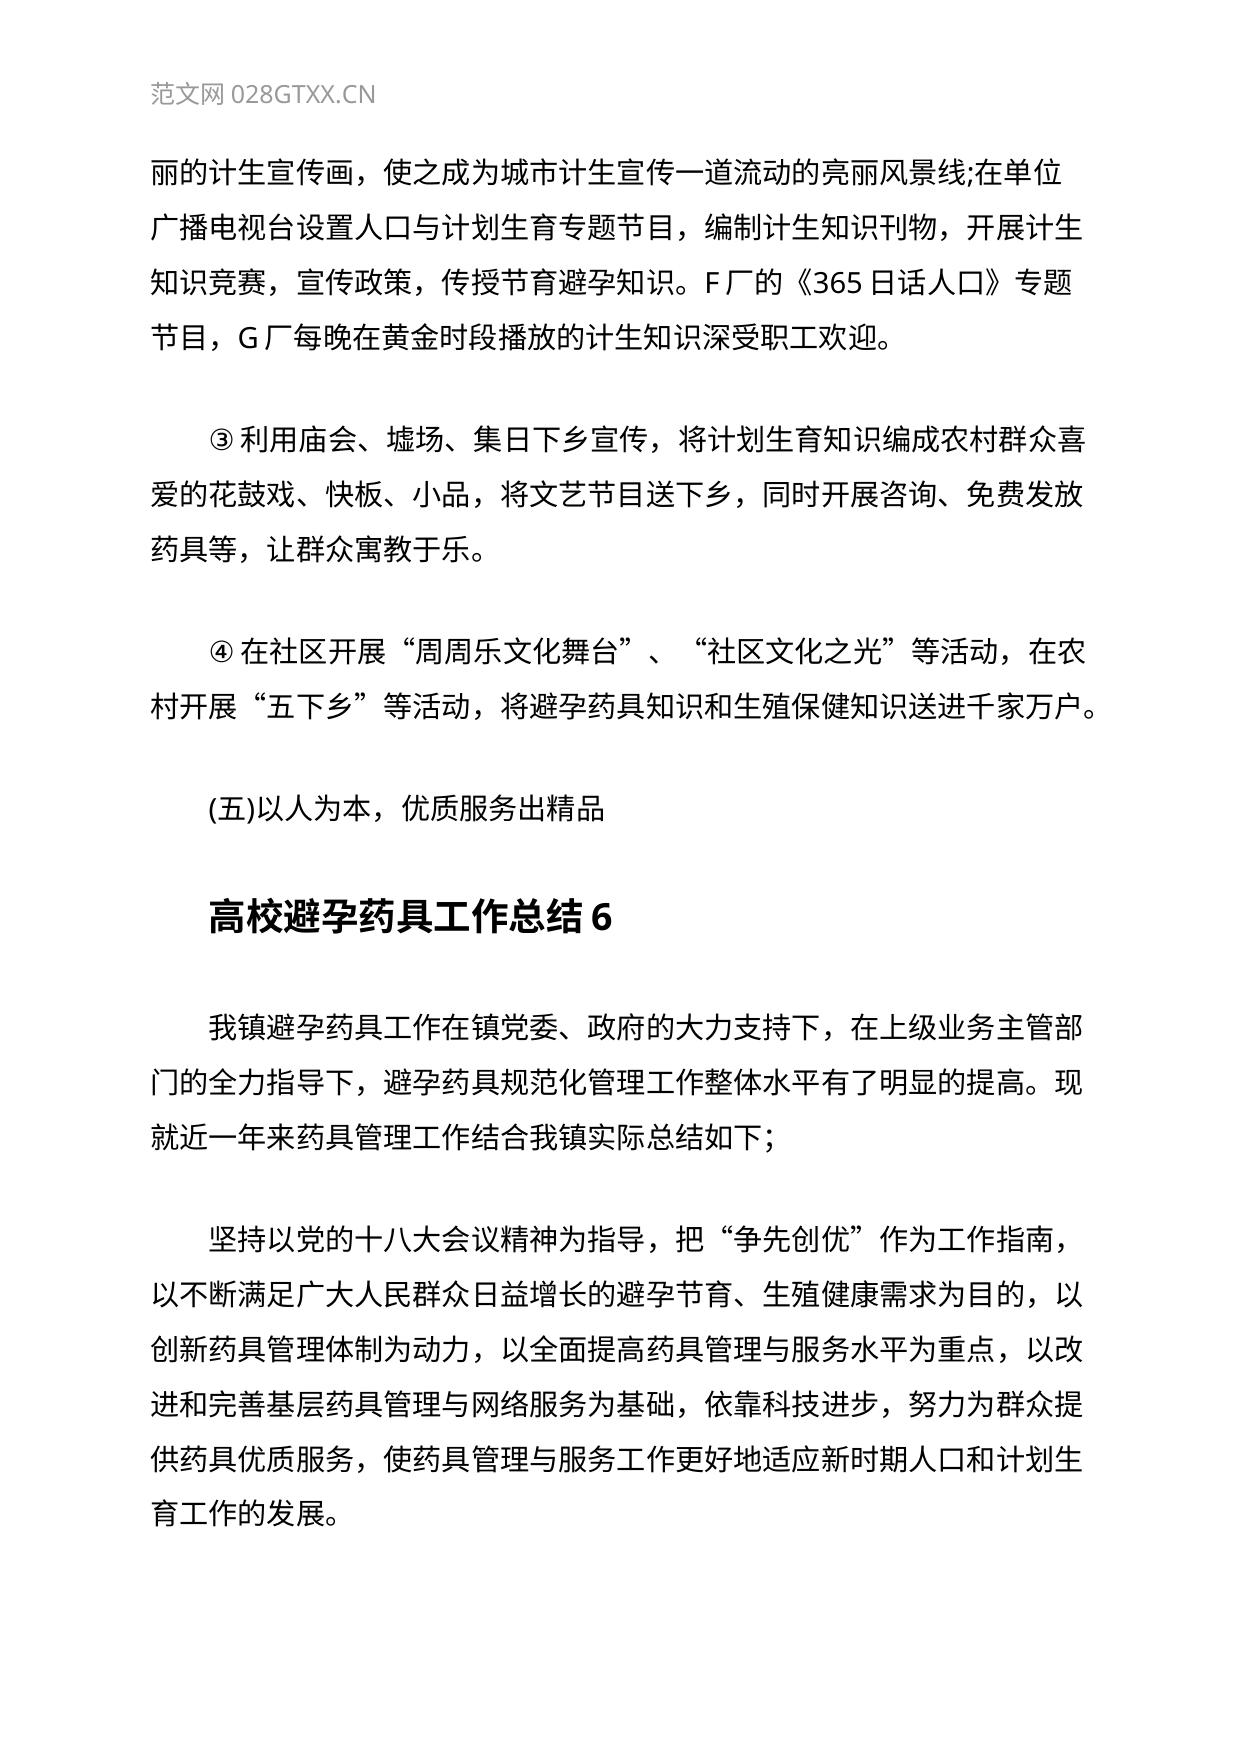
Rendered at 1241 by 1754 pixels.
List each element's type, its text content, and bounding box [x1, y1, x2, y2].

text ③利用庙会、墟场、集日下乡宣传，将计划生育知识编成农村群众喜爱的花鼓戏、快板、小品，将文艺节目送下乡，同时开展咨询、免费发放药具等，让群众寓教于乐。 [150, 417, 1090, 569]
text ④在社区开展“周周乐文化舞台”、“社区文化之光”等活动，在农村开展“五下乡”等活动，将避孕药具知识和生殖保健知识送进千家万户。 [150, 628, 1090, 726]
text 高校避孕药具工作总结6 [150, 887, 1090, 942]
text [150, 150, 1090, 357]
text 我镇避孕药具工作在镇党委、政府的大力支持下，在上级业务主管部门的全力指导下，避孕药具规范化管理工作整体水平有了明显的提高。现就近一年来药具管理工作结合我镇实际总结如下； [150, 1005, 1090, 1157]
text (五)以人为本，优质服务出精品 [150, 785, 1090, 828]
text 坚持以党的十八大会议精神为指导，把“争先创优”作为工作指南，以不断满足广大人民群众日益增长的避孕节育、生殖健康需求为目的，以创新药具管理体制为动力，以全面提高药具管理与服务水平为重点，以改进和完善基层药具管理与网络服务为基础，依靠科技进步，努力为群众提供药具优质服务，使药具管理与服务工作更好地适应新时期人口和计划生育工作的发展。 [150, 1216, 1090, 1533]
